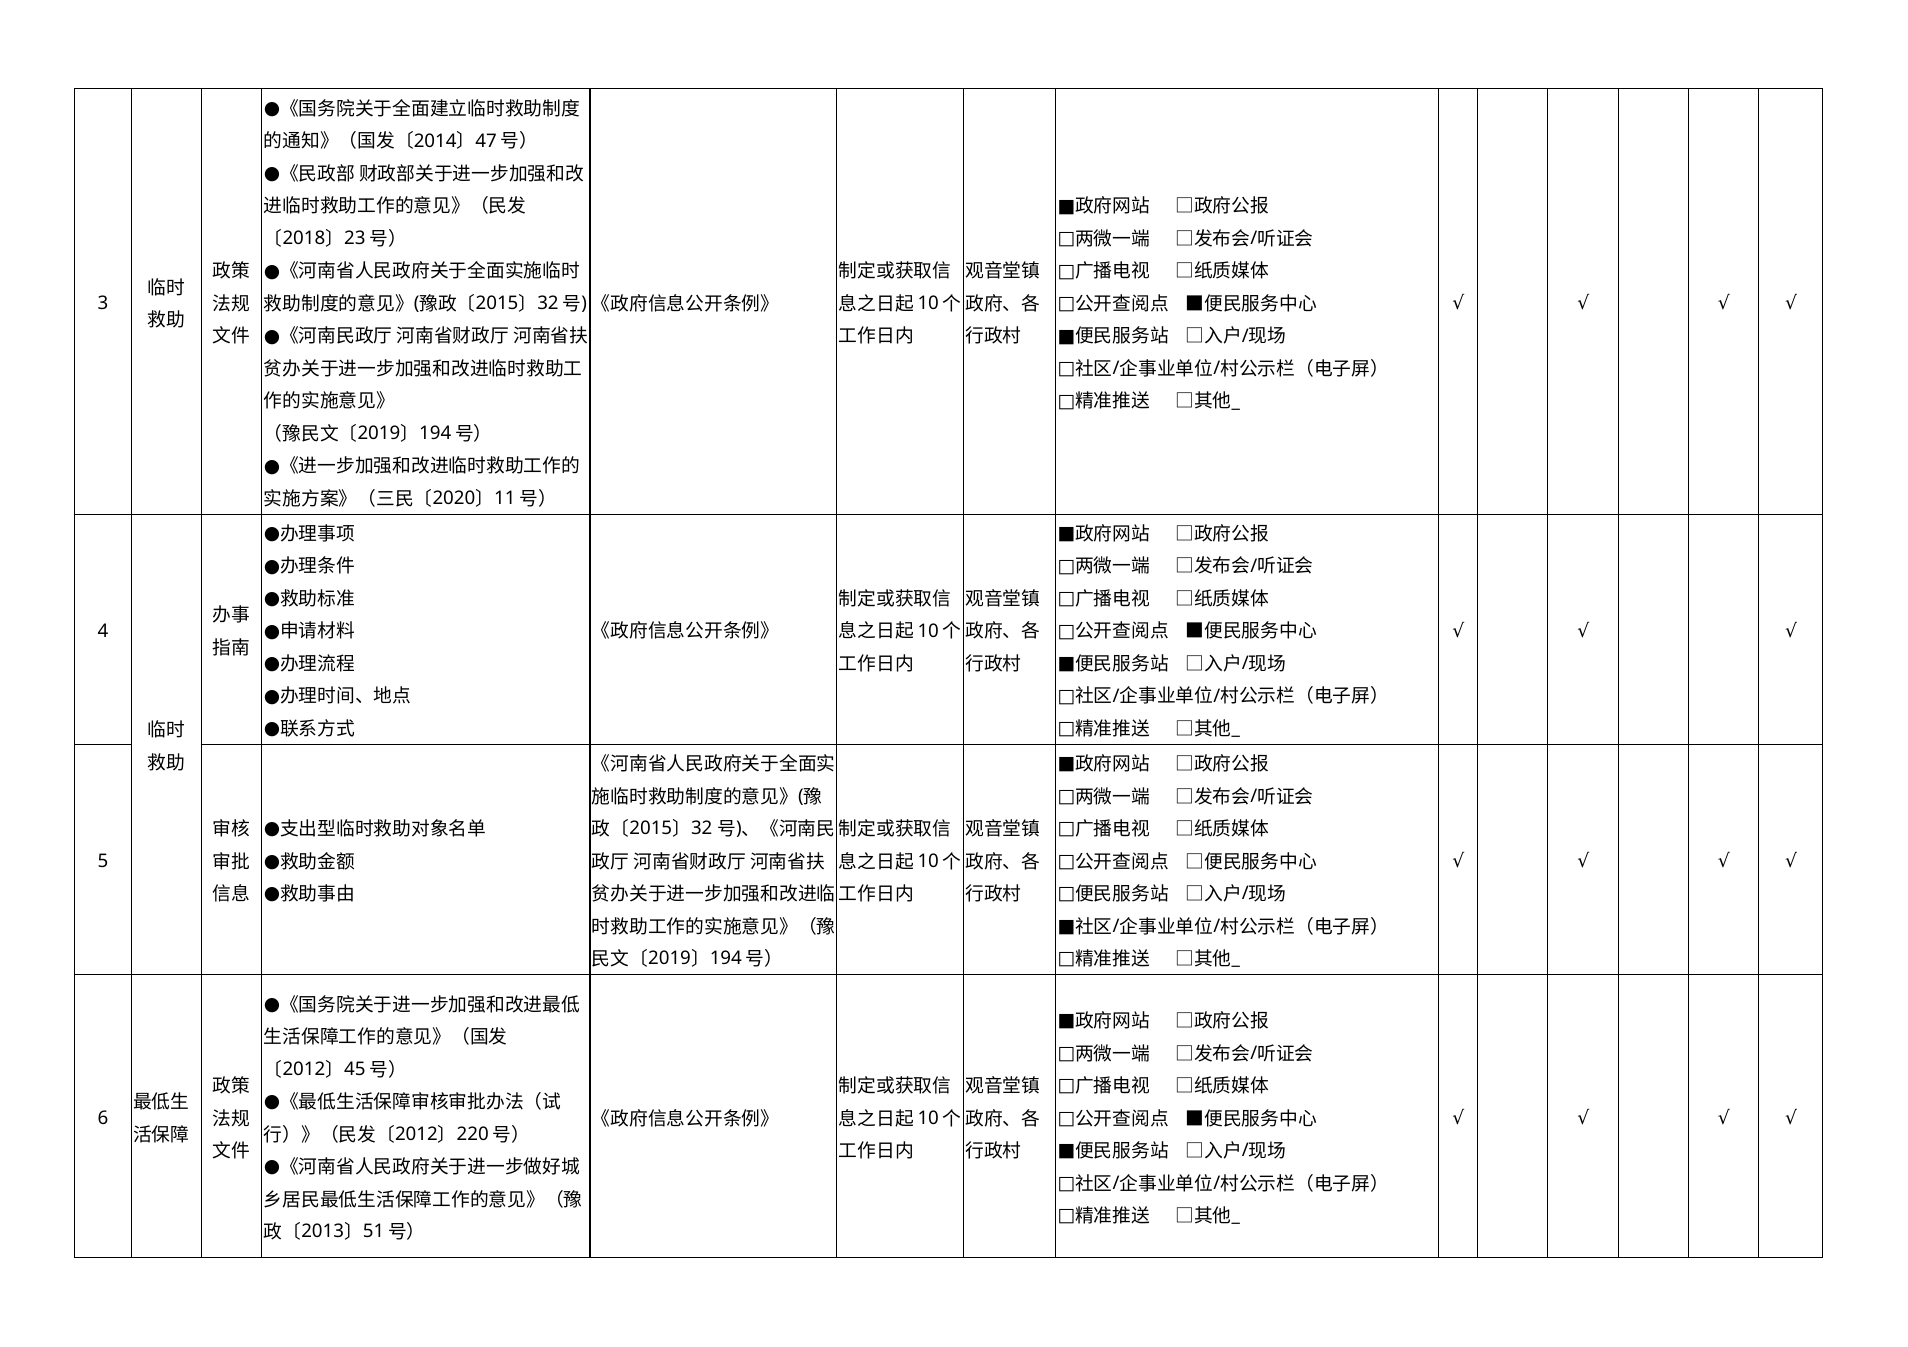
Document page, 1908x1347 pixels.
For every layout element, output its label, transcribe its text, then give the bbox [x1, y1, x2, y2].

table_cell [1619, 745, 1688, 974]
table_cell 《政府信息公开条例》 [591, 515, 836, 743]
table_cell 观音堂镇政府、各行政村 [964, 515, 1055, 743]
table_cell 观音堂镇政府、各行政村 [964, 745, 1055, 974]
table_cell √ [1548, 515, 1618, 743]
table_cell √ [1439, 745, 1477, 974]
table_cell [1619, 515, 1688, 743]
table_cell ●《国务院关于全面建立临时救助制度的通知》（国发〔2014〕47号） ●《民政部 财政部关于进一步加强和改进临时救助工作的意见》（民发〔2018〕23号） ●《河南省人民政府关于全面实施临时救助制度的意见》(豫政〔2015〕32号) ●《河南民政厅 河南省财政厅 河南省扶贫办关于进一步加强和改进临时救助工作的实施意见》 （豫民文〔2019〕194号） ●《进一步加强和改进临时救助工作的实施方案》（三民〔2020〕11号） [262, 89, 589, 513]
table_cell 办事 指南 [202, 515, 261, 743]
table_cell √ [1759, 975, 1822, 1257]
table_cell 制定或获取信息之日起10个工作日内 [837, 89, 963, 513]
table_cell √ [1548, 745, 1618, 974]
table_cell 观音堂镇政府、各行政村 [964, 89, 1055, 513]
table_cell √ [1759, 515, 1822, 743]
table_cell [262, 975, 589, 1257]
table_cell 4 [75, 515, 131, 743]
table_cell √ [1759, 89, 1822, 513]
table_cell [1619, 89, 1688, 513]
table_cell √ [1439, 975, 1477, 1257]
table_cell 最低生活保障 [132, 975, 201, 1257]
table_cell 临时 救助 [132, 89, 201, 513]
table_cell 3 [75, 89, 131, 513]
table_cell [1056, 975, 1438, 1257]
table_cell 制定或获取信息之日起10个工作日内 [837, 745, 963, 974]
table_cell √ [1689, 89, 1758, 513]
table_cell √ [1759, 745, 1822, 974]
table_cell 制定或获取信息之日起10个工作日内 [837, 515, 963, 743]
table_cell √ [1439, 89, 1477, 513]
table_cell √ [1689, 975, 1758, 1257]
table_cell ■政府网站 □政府公报 □两微一端 □发布会/听证会 □广播电视 □纸质媒体 □公开查阅点 ■便民服务中心 ■便民服务站 □入户/现场 □社区/企事业单位/村公示栏（电子屏） □精准推送 □其他_ [1056, 89, 1438, 513]
table_cell 《政府信息公开条例》 [591, 89, 836, 513]
table_cell 审核 审批 信息 [202, 745, 261, 974]
table_cell [1689, 515, 1758, 743]
table_cell √ [1439, 515, 1477, 743]
table_cell [1619, 975, 1688, 1257]
table_cell 政策 法规 文件 [202, 975, 261, 1257]
table_cell [1478, 89, 1547, 513]
table_cell 政策 法规 文件 [202, 89, 261, 513]
table_cell [1478, 745, 1547, 974]
table_cell 观音堂镇政府、各行政村 [964, 975, 1055, 1257]
table_cell √ [1548, 89, 1618, 513]
table_cell 临时 救助 [132, 515, 201, 974]
table_cell √ [1689, 745, 1758, 974]
table_cell ■政府网站 □政府公报 □两微一端 □发布会/听证会 □广播电视 □纸质媒体 □公开查阅点 ■便民服务中心 ■便民服务站 □入户/现场 □社区/企事业单位/村公示栏（电子屏） □精准推送 □其他_ [1056, 515, 1438, 743]
table_cell ■政府网站 □政府公报 □两微一端 □发布会/听证会 □广播电视 □纸质媒体 □公开查阅点 □便民服务中心 □便民服务站 □入户/现场 ■社区/企事业单位/村公示栏（电子屏） □精准推送 □其他_ [1056, 745, 1438, 974]
table_cell ●办理事项 ●办理条件 ●救助标准 ●申请材料 ●办理流程 ●办理时间、地点 ●联系方式 [262, 515, 589, 743]
table_cell [1478, 975, 1547, 1257]
table_cell 《河南省人民政府关于全面实施临时救助制度的意见》(豫政〔2015〕32 号)、《河南民政厅 河南省财政厅 河南省扶贫办关于进一步加强和改进临时救助工作的实施意见》（豫民文〔2019〕194号） [591, 745, 836, 974]
table_cell 6 [75, 975, 131, 1257]
table_cell 5 [75, 745, 131, 974]
table_cell ●支出型临时救助对象名单 ●救助金额 ●救助事由 [262, 745, 589, 974]
table_cell √ [1548, 975, 1618, 1257]
table_cell 《政府信息公开条例》 [591, 975, 836, 1257]
table_cell 制定或获取信息之日起10个工作日内 [837, 975, 963, 1257]
table_cell [1478, 515, 1547, 743]
